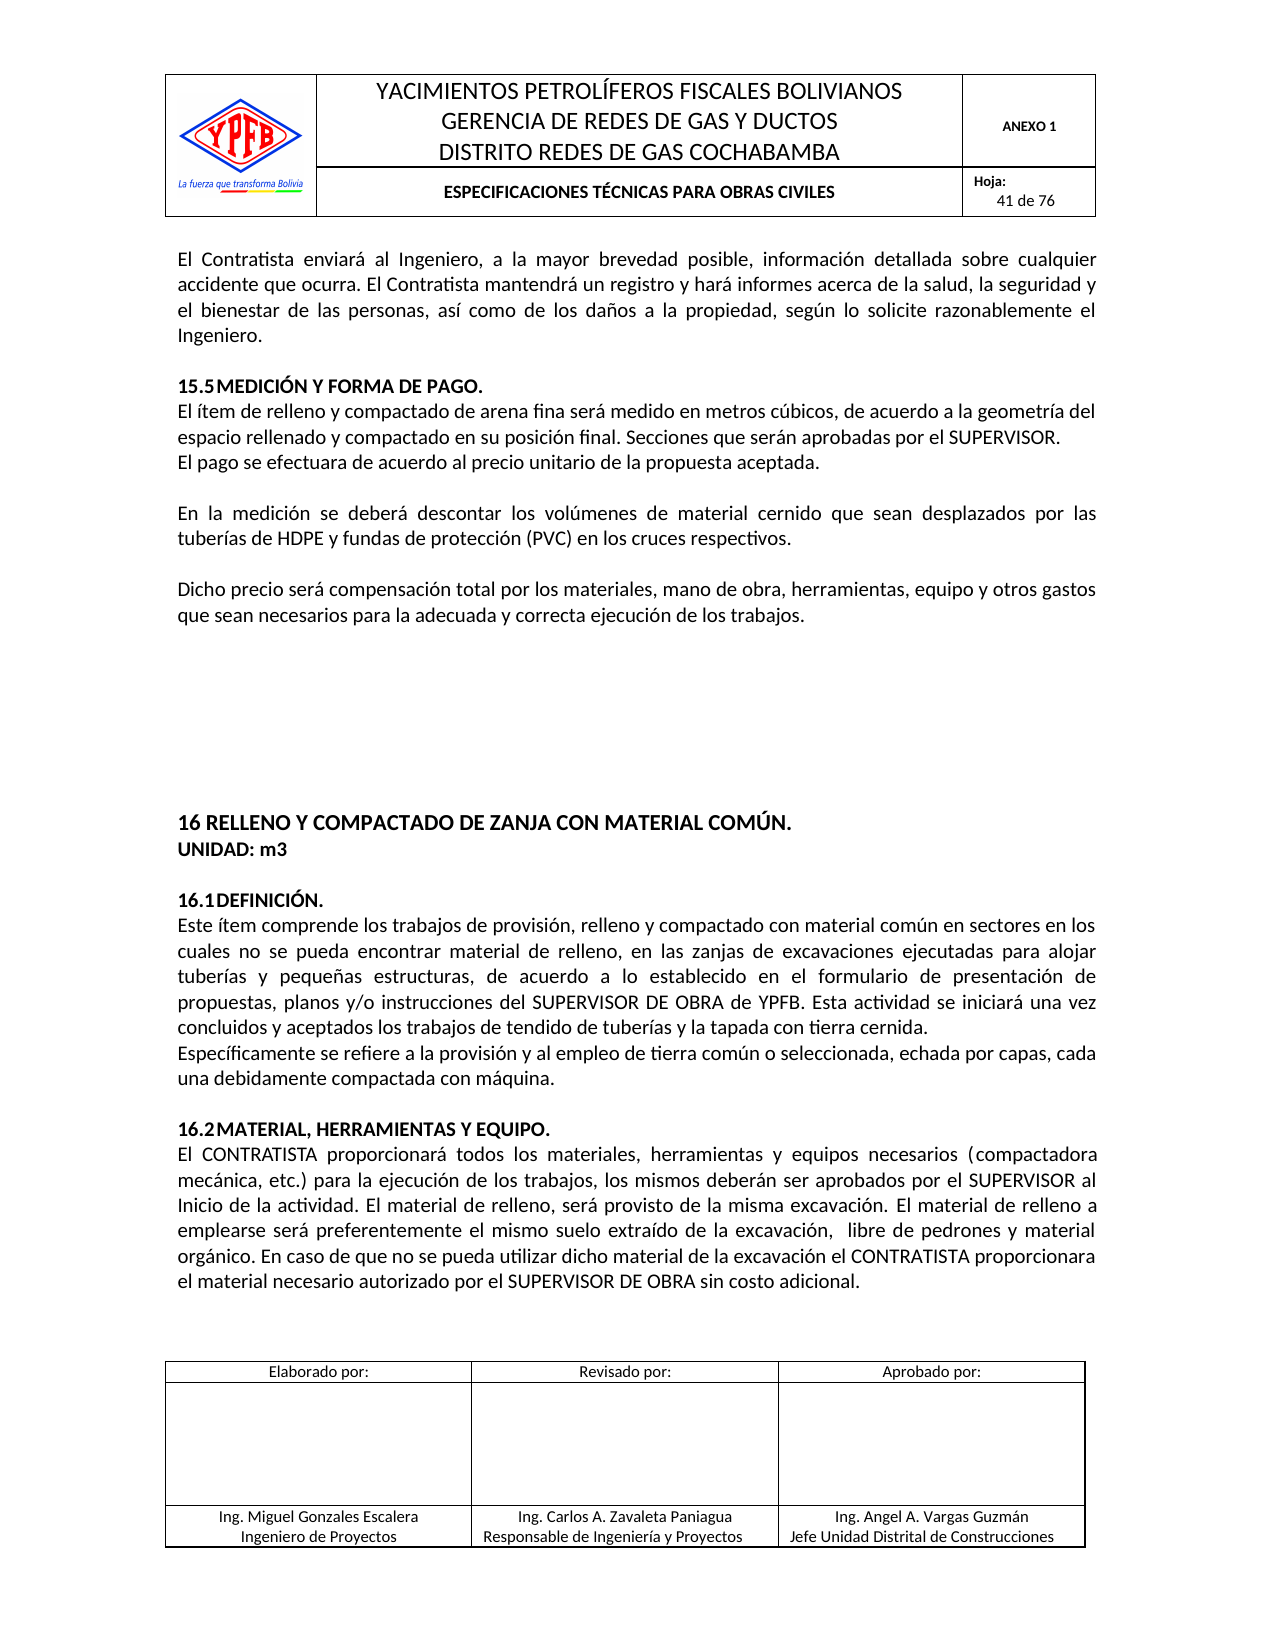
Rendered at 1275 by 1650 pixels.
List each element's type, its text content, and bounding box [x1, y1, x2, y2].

text Específicamente se refiere a la provisión y al empleo de tierra común o seleccionada, echada por capas, cada una debidamente compactada con máquina. [177, 1040, 1098, 1091]
text El pago se efectuara de acuerdo al precio unitario de la propuesta aceptada. [177, 449, 1098, 475]
picture [176, 93, 304, 198]
text En la medición se deberá descontar los volúmenes de material cernido que sean desplazados por las tuberías de HDPE y fundas de protección (PVC) en los cruces respectivos. [177, 500, 1098, 551]
list DEFINICIÓN. [177, 887, 1098, 913]
list MEDICIÓN Y FORMA DE PAGO. [177, 373, 1098, 398]
subtitle 16 RELLENO Y COMPACTADO DE ZANJA CON MATERIAL COMÚN. [177, 808, 1098, 836]
text UNIDAD: m3 [177, 836, 1098, 862]
text El ítem de relleno y compactado de arena fina será medido en metros cúbicos, de acuerdo a la geometría del espacio rellenado y compactado en su posición final. Secciones que serán aprobadas por el SUPERVISOR. [177, 398, 1098, 449]
text Este ítem comprende los trabajos de provisión, relleno y compactado con material común en sectores en los cuales no se pueda encontrar material de relleno, en las zanjas de excavaciones ejecutadas para alojar tuberías y pequeñas estructuras, de acuerdo a lo establecido en el formulario de presentación de propuestas, planos y/o instrucciones del SUPERVISOR DE OBRA de YPFB. Esta actividad se iniciará una vez concluidos y aceptados los trabajos de tendido de tuberías y la tapada con tierra cernida. [177, 913, 1098, 1040]
text El Contratista enviará al Ingeniero, a la mayor brevedad posible, información detallada sobre cualquier accidente que ocurra. El Contratista mantendrá un registro y hará informes acerca de la salud, la seguridad y el bienestar de las personas, así como de los daños a la propiedad, según lo solicite razonablemente el Ingeniero. [177, 246, 1098, 348]
text Dicho precio será compensación total por los materiales, mano de obra, herramientas, equipo y otros gastos que sean necesarios para la adecuada y correcta ejecución de los trabajos. [177, 576, 1098, 627]
text El CONTRATISTA proporcionará todos los materiales, herramientas y equipos necesarios (compactadora mecánica, etc.) para la ejecución de los trabajos, los mismos deberán ser aprobados por el SUPERVISOR al Inicio de la actividad. El material de relleno, será provisto de la misma excavación. El material de relleno a emplearse será preferentemente el mismo suelo extraído de la excavación, libre de pedrones y material orgánico. En caso de que no se pueda utilizar dicho material de la excavación el CONTRATISTA proporcionara el material necesario autorizado por el SUPERVISOR DE OBRA sin costo adicional. [177, 1141, 1098, 1294]
list MATERIAL, HERRAMIENTAS Y EQUIPO. [177, 1116, 1098, 1141]
